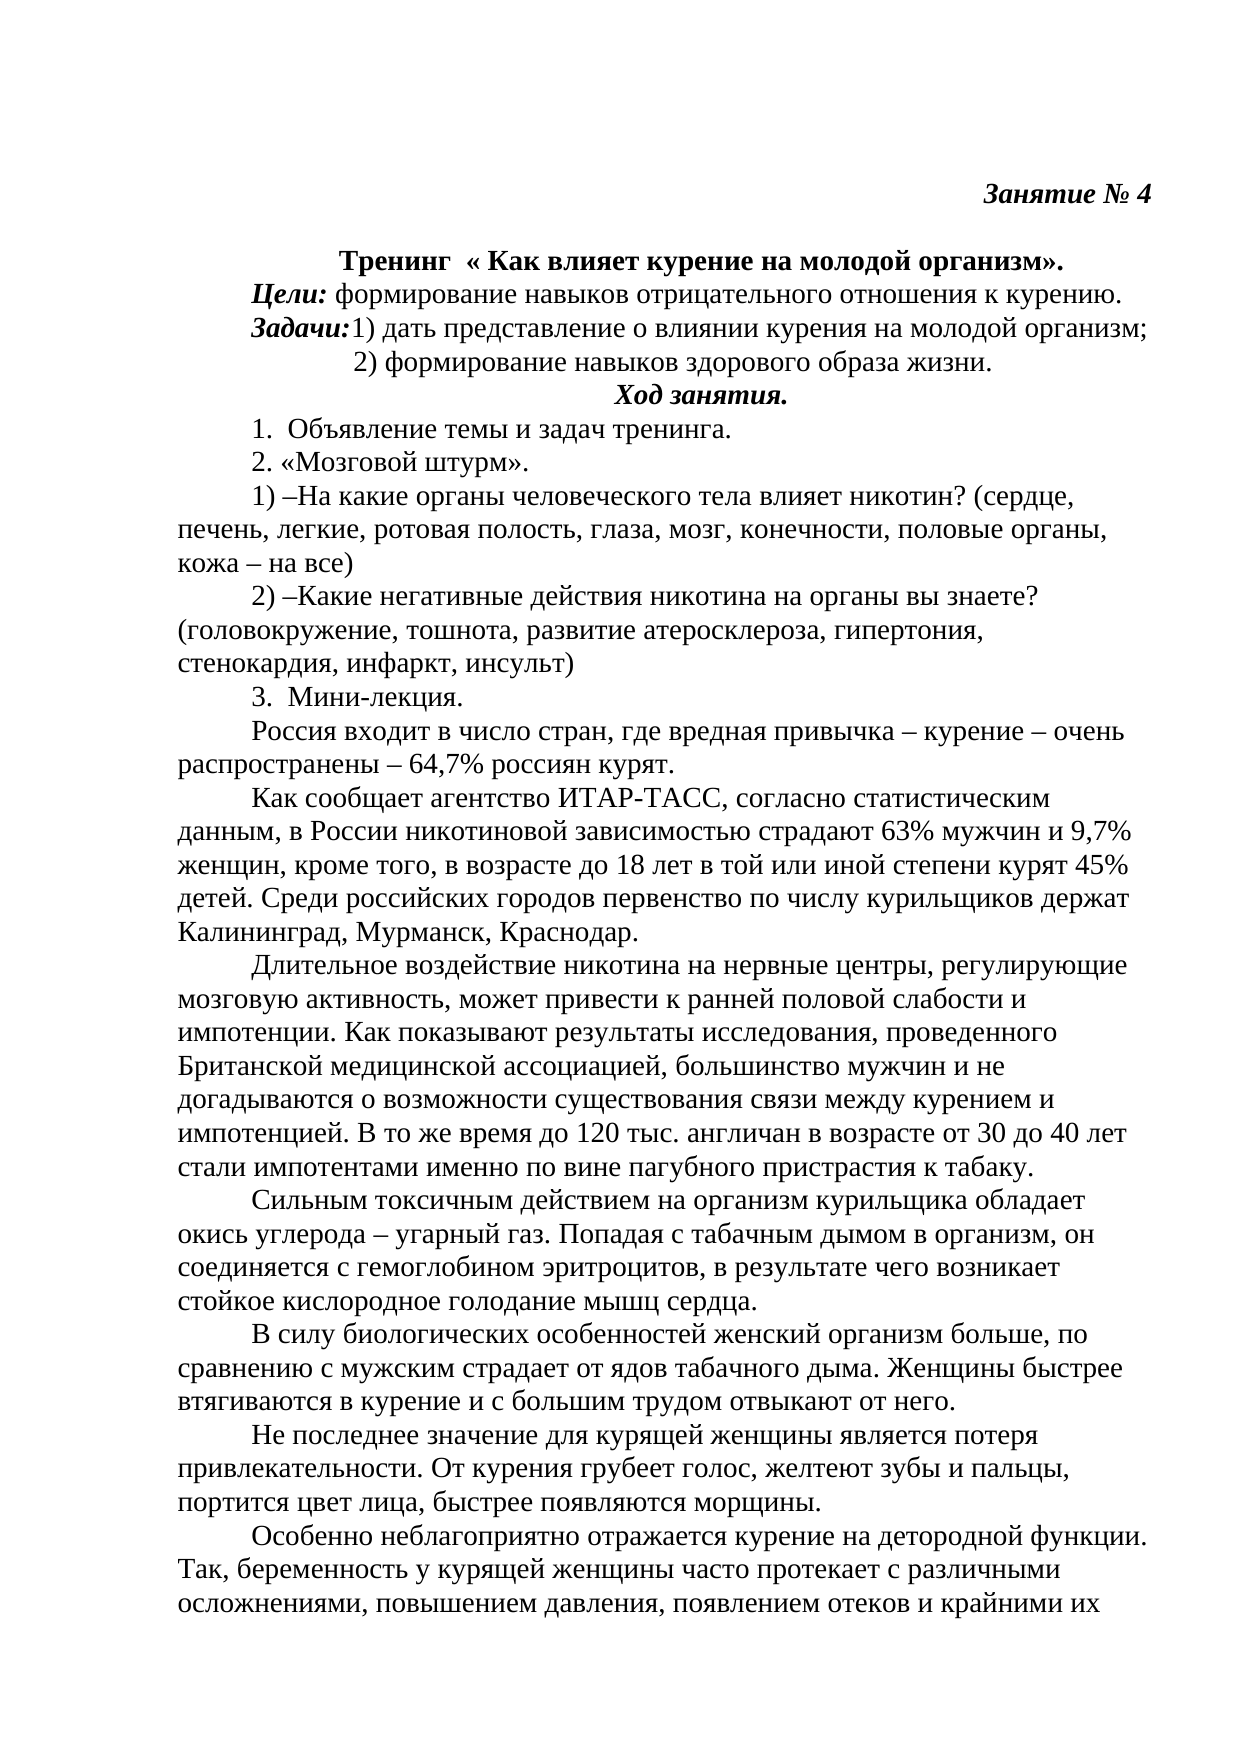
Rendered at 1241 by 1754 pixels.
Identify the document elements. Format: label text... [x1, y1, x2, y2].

text Занятие № 4 [177, 176, 1152, 209]
text 2) формирование навыков здорового образа жизни. [177, 344, 1152, 377]
text Цели: формирование навыков отрицательного отношения к курению. [177, 277, 1152, 310]
text Сильным токсичным действием на организм курильщика обладает окись углерода – угарный газ. Попадая с табачным дымом в организм, он соединяется с гемоглобином эритроцитов, в результате чего возникает стойкое кислородное голодание мышц сердца. [177, 1182, 1152, 1316]
text Ход занятия. [177, 377, 1152, 411]
text 2) –Какие негативные действия никотина на органы вы знаете? (головокружение, тошнота, развитие атеросклероза, гипертония, стенокардия, инфаркт, инсульт) [177, 578, 1152, 679]
text 1) –На какие органы человеческого тела влияет никотин? (сердце, печень, легкие, ротовая полость, глаза, мозг, конечности, половые органы, кожа – на все) [177, 478, 1152, 578]
text Как сообщает агентство ИТАР-ТАСС, согласно статистическим данным, в России никотиновой зависимостью страдают 63% мужчин и 9,7% женщин, кроме того, в возрасте до 18 лет в той или иной степени курят 45% детей. Среди российских городов первенство по числу курильщиков держат Калининград, Мурманск, Краснодар. [177, 780, 1152, 947]
text Россия входит в число стран, где вредная привычка – курение – очень распространены – 64,7% россиян курят. [177, 713, 1152, 780]
text Задачи:1) дать представление о влиянии курения на молодой организм; [177, 310, 1152, 344]
text 3. Мини-лекция. [177, 679, 1152, 713]
text 2. «Мозговой штурм». [177, 444, 1152, 478]
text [177, 1518, 1152, 1618]
text Не последнее значение для курящей женщины является потеря привлекательности. От курения грубеет голос, желтеют зубы и пальцы, портится цвет лица, быстрее появляются морщины. [177, 1417, 1152, 1518]
text В силу биологических особенностей женский организм больше, по сравнению с мужским страдает от ядов табачного дыма. Женщины быстрее втягиваются в курение и с большим трудом отвыкают от него. [177, 1316, 1152, 1417]
text Длительное воздействие никотина на нервные центры, регулирующие мозговую активность, может привести к ранней половой слабости и импотенции. Как показывают результаты исследования, проведенного Британской медицинской ассоциацией, большинство мужчин и не догадываются о возможности существования связи между курением и импотенцией. В то же время до 120 тыс. англичан в возрасте от 30 до 40 лет стали импотентами именно по вине пагубного пристрастия к табаку. [177, 947, 1152, 1182]
text Тренинг « Как влияет курение на молодой организм». [177, 243, 1152, 277]
text 1. Объявление темы и задач тренинга. [177, 411, 1152, 444]
